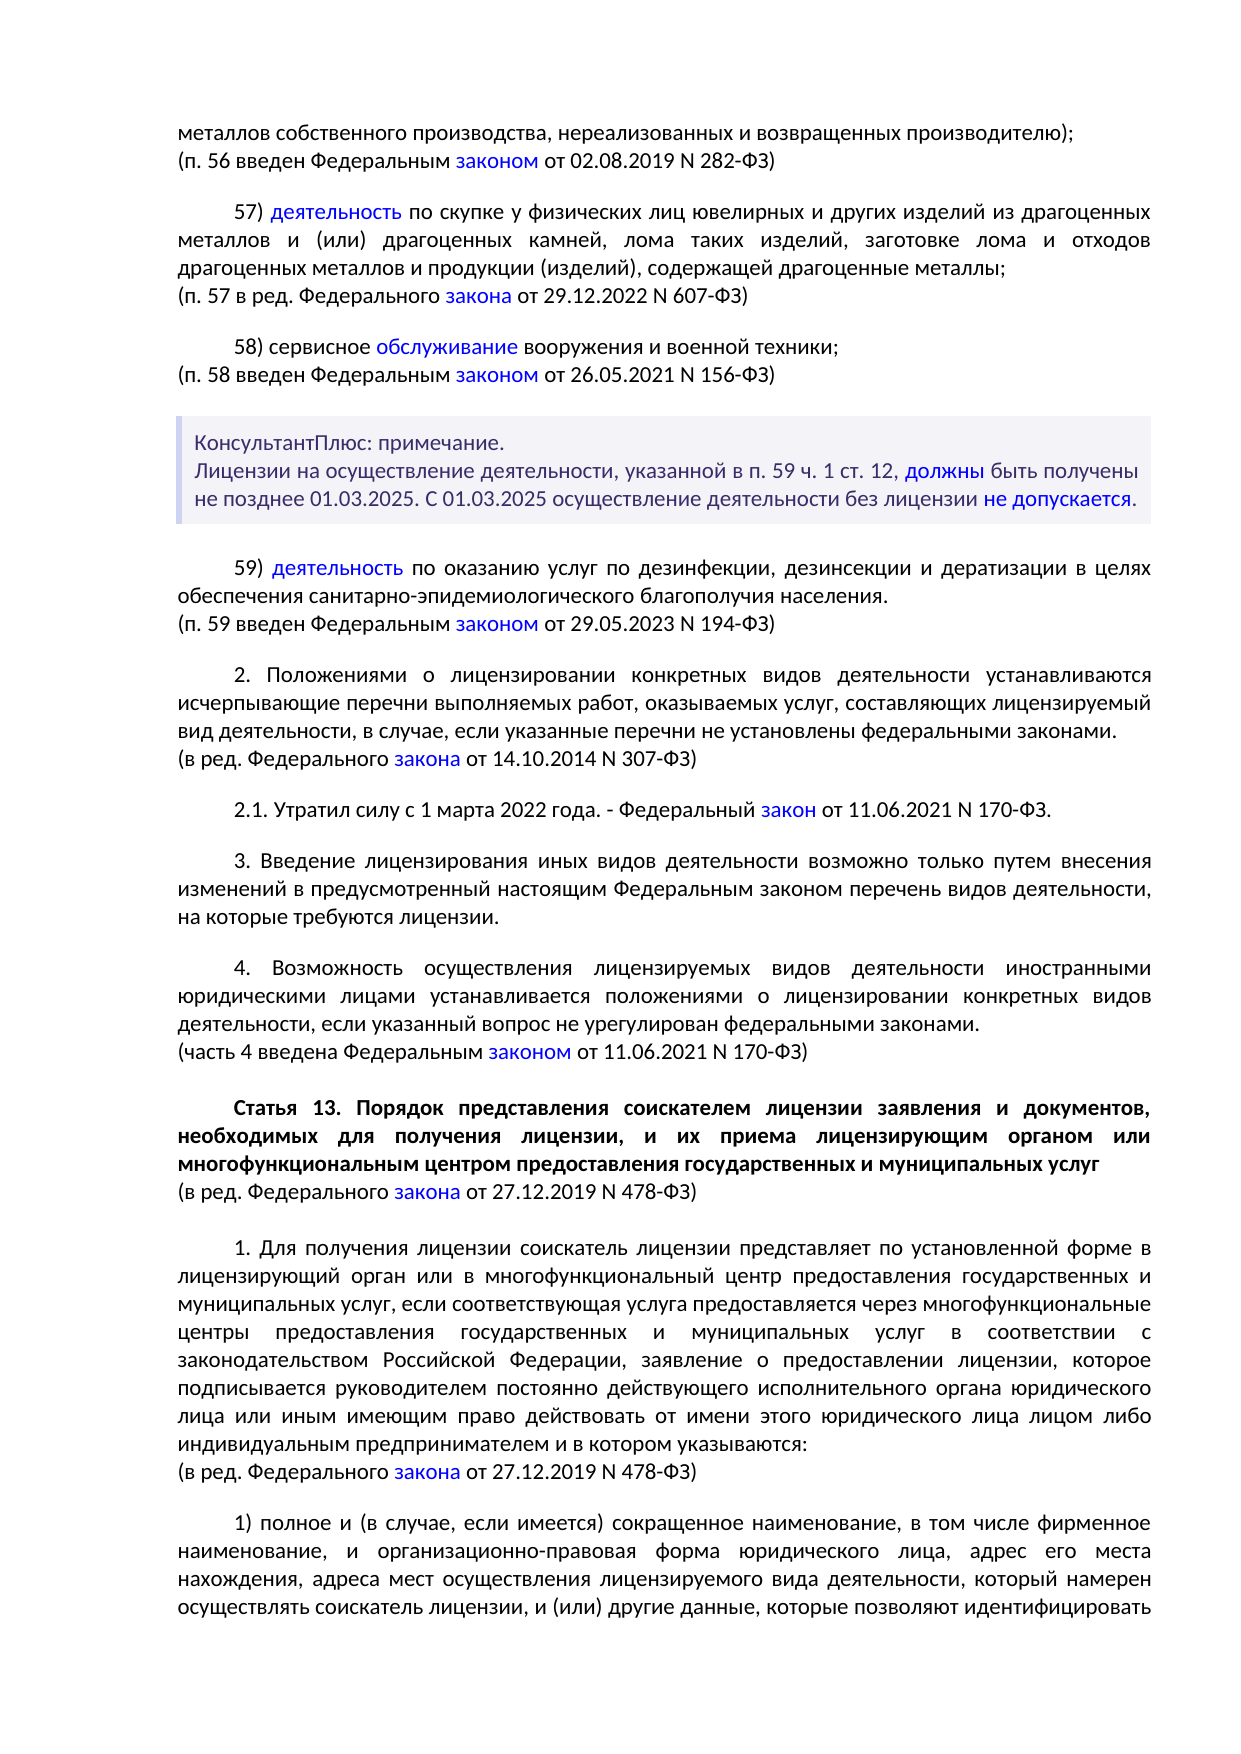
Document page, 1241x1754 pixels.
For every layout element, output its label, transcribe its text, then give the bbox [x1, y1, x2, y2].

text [177, 118, 1152, 146]
table_header [176, 416, 182, 524]
text 1. Для получения лицензии соискатель лицензии представляет по установленной форме в лицензирующий орган или в многофункциональный центр предоставления государственных и муниципальных услуг, если соответствующая услуга предоставляется через многофункциональные центры предоставления государственных и муниципальных услуг в соответствии с законодательством Российской Федерации, заявление о предоставлении лицензии, которое подписывается руководителем постоянно действующего исполнительного органа юридического лица или иным имеющим право действовать от имени этого юридического лица лицом либо индивидуальным предпринимателем и в котором указываются: [177, 1233, 1152, 1457]
text (п. 59 введен Федеральным законом от 29.05.2023 N 194-ФЗ) [177, 609, 1152, 637]
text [177, 1508, 1152, 1620]
text (часть 4 введена Федеральным законом от 11.06.2021 N 170-ФЗ) [177, 1037, 1152, 1065]
text 57) деятельность по скупке у физических лиц ювелирных и других изделий из драгоценных металлов и (или) драгоценных камней, лома таких изделий, заготовке лома и отходов драгоценных металлов и продукции (изделий), содержащей драгоценные металлы; [177, 197, 1152, 281]
text (в ред. Федерального закона от 27.12.2019 N 478-ФЗ) [177, 1177, 1152, 1205]
text (п. 57 в ред. Федерального закона от 29.12.2022 N 607-ФЗ) [177, 281, 1152, 309]
title Статья 13. Порядок представления соискателем лицензии заявления и документов, необходимых для получения лицензии, и их приема лицензирующим органом или многофункциональным центром предоставления государственных и муниципальных услуг [177, 1093, 1152, 1177]
table_header КонсультантПлюс: примечание. Лицензии на осуществление деятельности, указанной в п. 59 ч. 1 ст. 12, должны быть получены не позднее 01.03.2025. С 01.03.2025 осуществление деятельности без лицензии не допускается. [194, 416, 1139, 524]
text (в ред. Федерального закона от 14.10.2014 N 307-ФЗ) [177, 744, 1152, 772]
table_header [1139, 416, 1151, 524]
text 3. Введение лицензирования иных видов деятельности возможно только путем внесения изменений в предусмотренный настоящим Федеральным законом перечень видов деятельности, на которые требуются лицензии. [177, 846, 1152, 930]
text (в ред. Федерального закона от 27.12.2019 N 478-ФЗ) [177, 1457, 1152, 1485]
text 4. Возможность осуществления лицензируемых видов деятельности иностранными юридическими лицами устанавливается положениями о лицензировании конкретных видов деятельности, если указанный вопрос не урегулирован федеральными законами. [177, 953, 1152, 1037]
text (п. 56 введен Федеральным законом от 02.08.2019 N 282-ФЗ) [177, 146, 1152, 174]
text 2.1. Утратил силу с 1 марта 2022 года. - Федеральный закон от 11.06.2021 N 170-ФЗ. [177, 795, 1152, 823]
text 59) деятельность по оказанию услуг по дезинфекции, дезинсекции и дератизации в целях обеспечения санитарно-эпидемиологического благополучия населения. [177, 553, 1152, 609]
text 2. Положениями о лицензировании конкретных видов деятельности устанавливаются исчерпывающие перечни выполняемых работ, оказываемых услуг, составляющих лицензируемый вид деятельности, в случае, если указанные перечни не установлены федеральными законами. [177, 660, 1152, 744]
table_header [182, 416, 194, 524]
text (п. 58 введен Федеральным законом от 26.05.2021 N 156-ФЗ) [177, 360, 1152, 388]
text 58) сервисное обслуживание вооружения и военной техники; [177, 332, 1152, 360]
